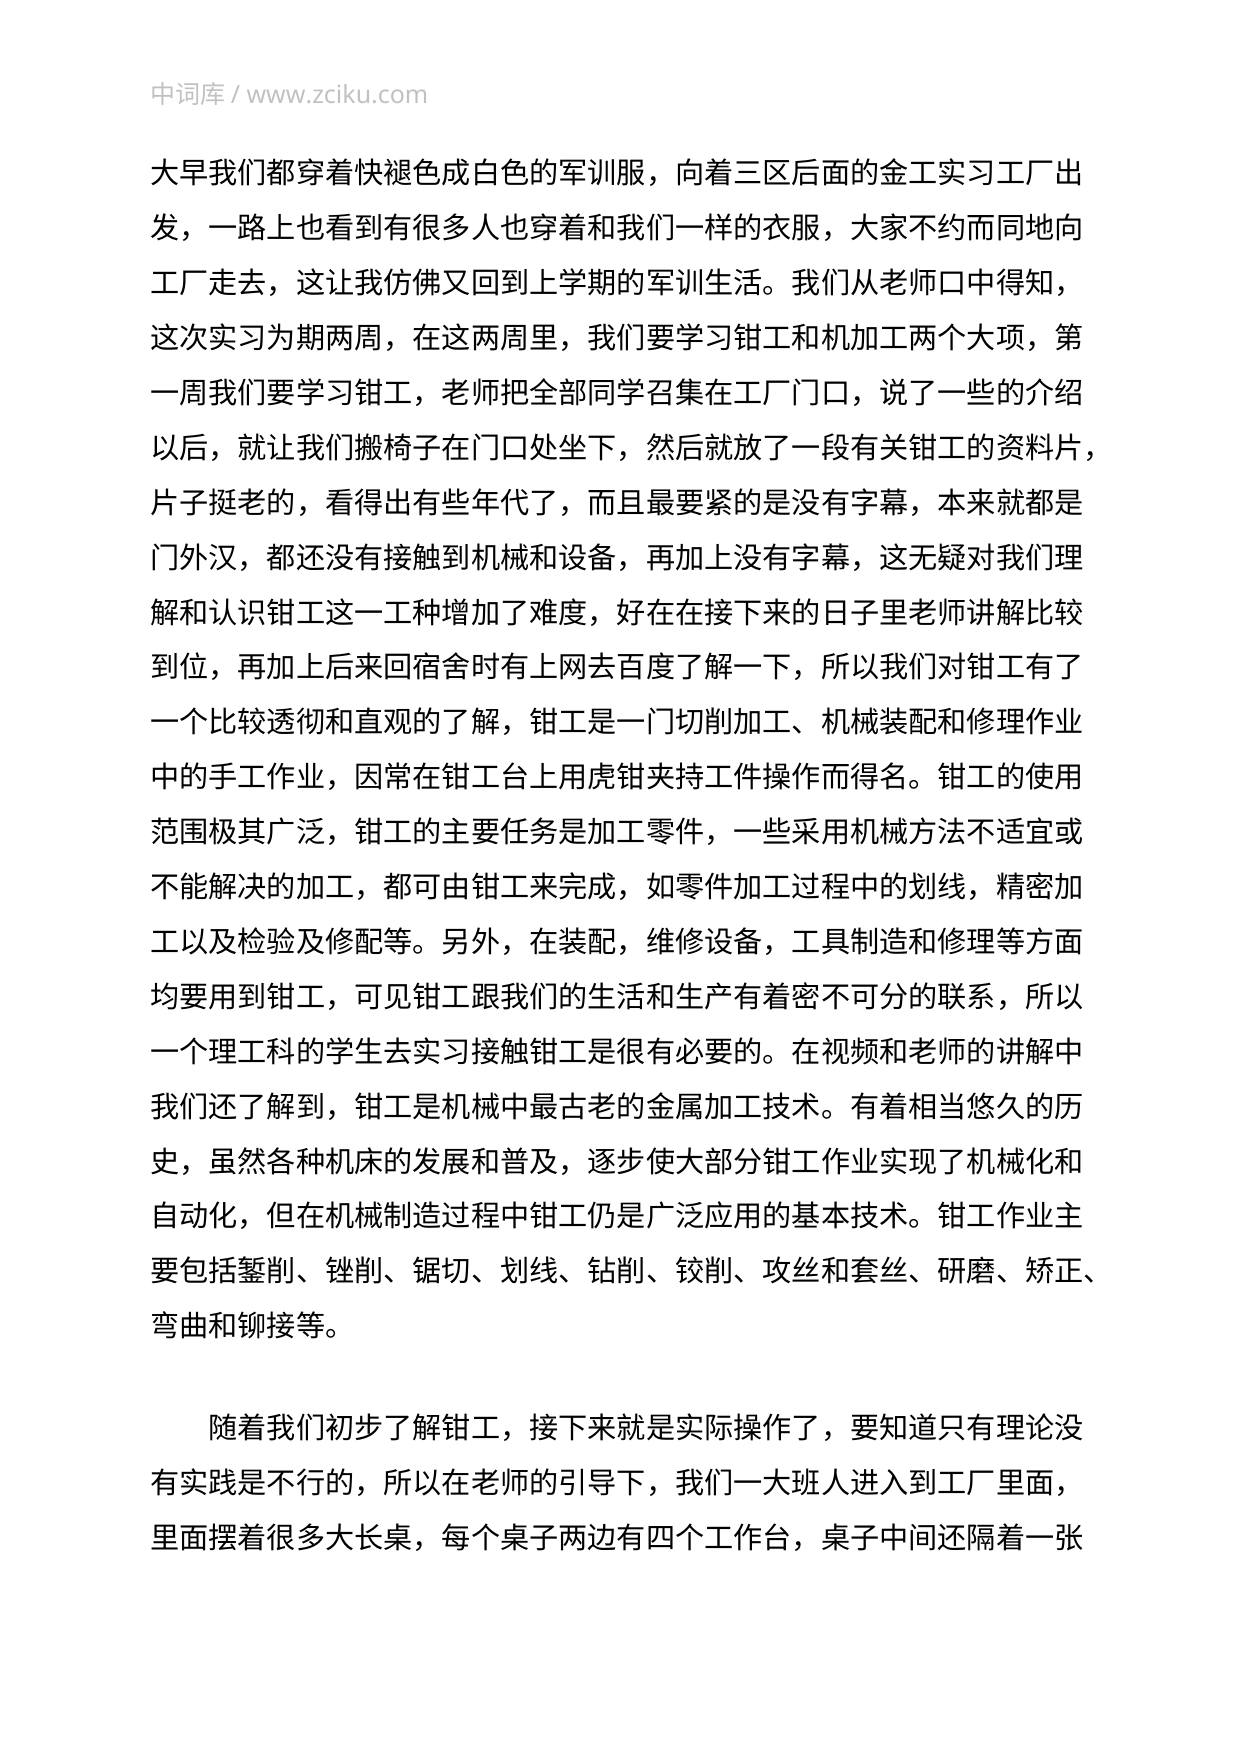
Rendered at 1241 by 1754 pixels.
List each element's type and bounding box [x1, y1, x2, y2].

text [150, 1404, 1090, 1557]
text [150, 150, 1090, 1345]
